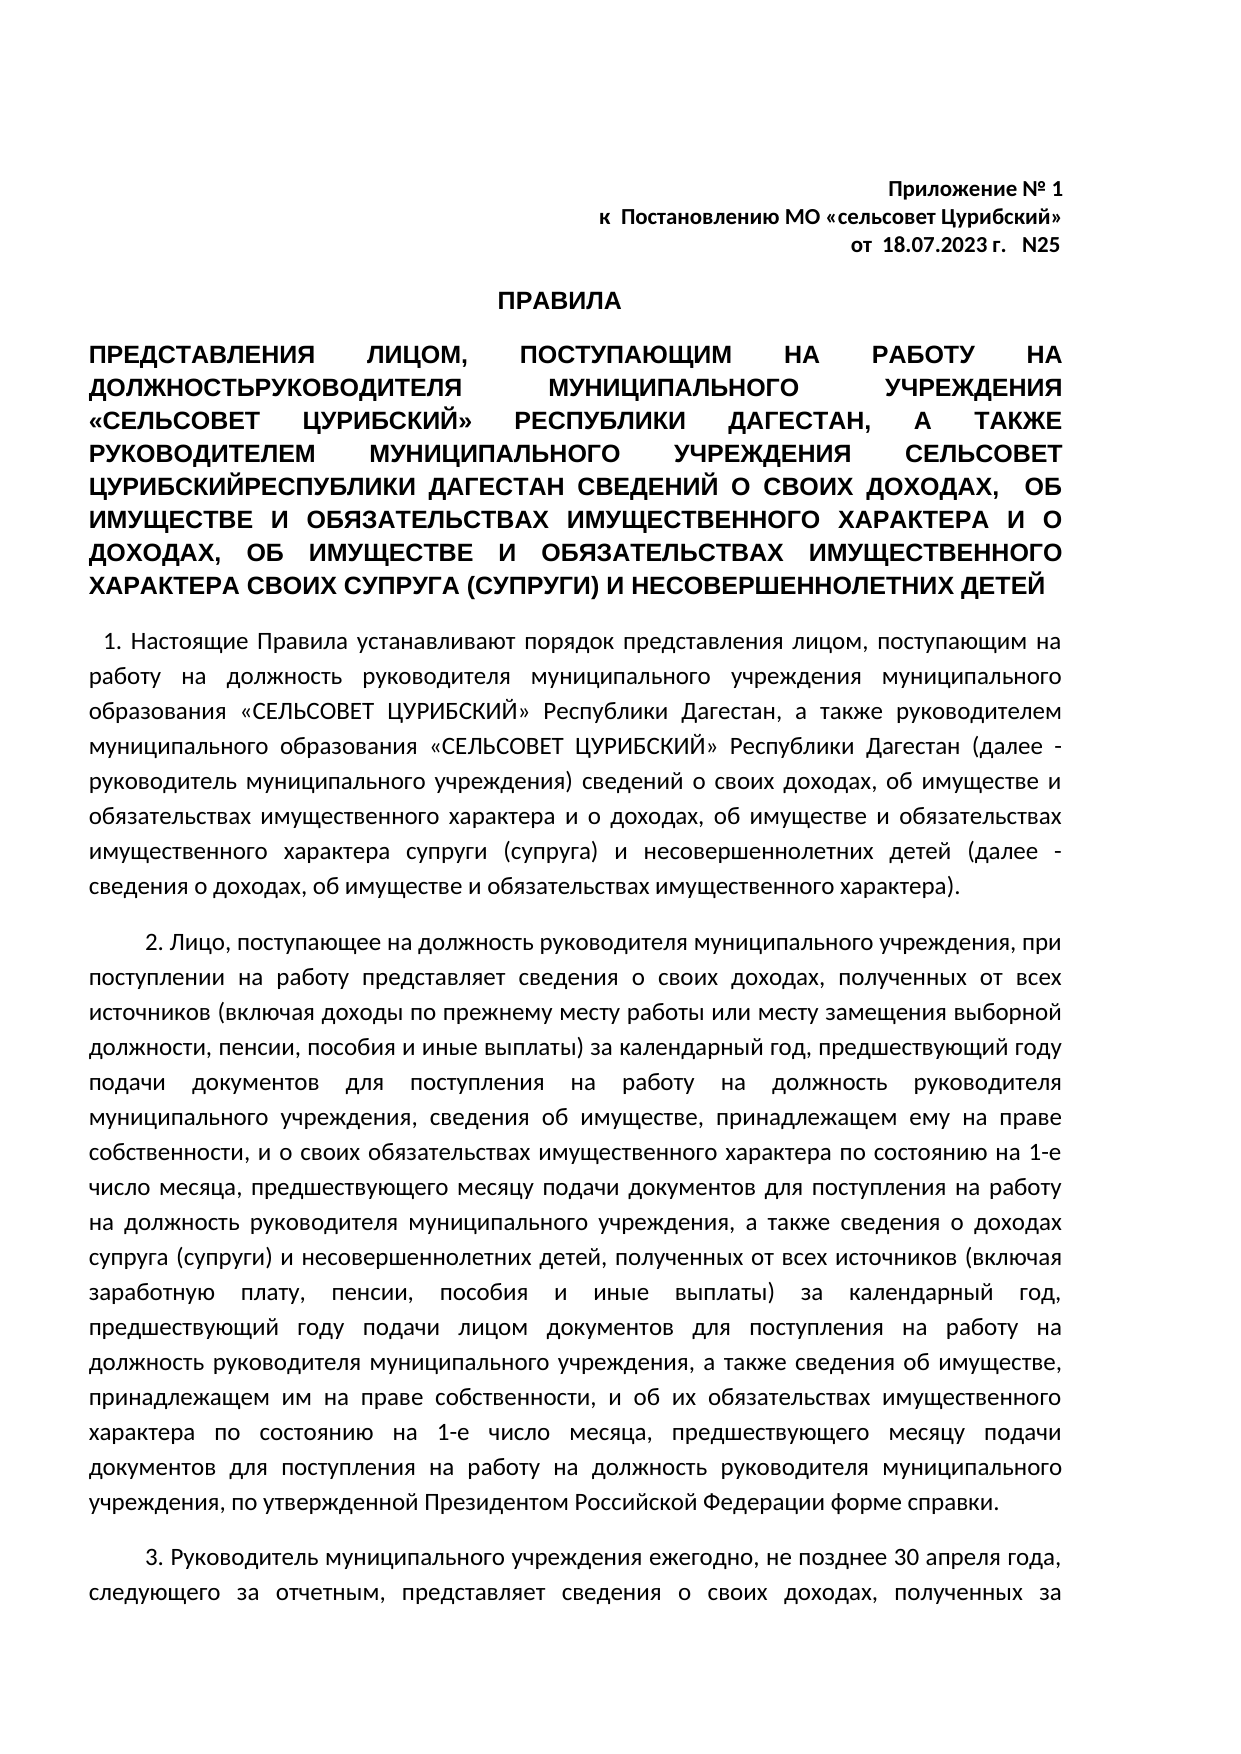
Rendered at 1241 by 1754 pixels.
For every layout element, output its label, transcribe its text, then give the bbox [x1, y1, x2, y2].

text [88, 1542, 1063, 1607]
text к Постановлению МО «сельсовет Цурибский» [88, 202, 1063, 230]
text ПРАВИЛА [88, 286, 1063, 315]
text ПРЕДСТАВЛЕНИЯ ЛИЦОМ, ПОСТУПАЮЩИМ НА РАБОТУ НА ДОЛЖНОСТЬРУКОВОДИТЕЛЯ МУНИЦИПАЛЬНОГО УЧРЕЖДЕНИЯ «СЕЛЬСОВЕТ ЦУРИБСКИЙ» РЕСПУБЛИКИ ДАГЕСТАН, А ТАКЖЕ РУКОВОДИТЕЛЕМ МУНИЦИПАЛЬНОГО УЧРЕЖДЕНИЯ СЕЛЬСОВЕТ ЦУРИБСКИЙРЕСПУБЛИКИ ДАГЕСТАН СВЕДЕНИЙ О СВОИХ ДОХОДАХ, ОБ ИМУЩЕСТВЕ И ОБЯЗАТЕЛЬСТВАХ ИМУЩЕСТВЕННОГО ХАРАКТЕРА И О ДОХОДАХ, ОБ ИМУЩЕСТВЕ И ОБЯЗАТЕЛЬСТВАХ ИМУЩЕСТВЕННОГО ХАРАКТЕРА СВОИХ СУПРУГА (СУПРУГИ) И НЕСОВЕРШЕННОЛЕТНИХ ДЕТЕЙ [88, 340, 1063, 600]
text 2. Лицо, поступающее на должность руководителя муниципального учреждения, при поступлении на работу представляет сведения о своих доходах, полученных от всех источников (включая доходы по прежнему месту работы или месту замещения выборной должности, пенсии, пособия и иные выплаты) за календарный год, предшествующий году подачи документов для поступления на работу на должность руководителя муниципального учреждения, сведения об имуществе, принадлежащем ему на праве собственности, и о своих обязательствах имущественного характера по состоянию на 1-е число месяца, предшествующего месяцу подачи документов для поступления на работу на должность руководителя муниципального учреждения, а также сведения о доходах супруга (супруги) и несовершеннолетних детей, полученных от всех источников (включая заработную плату, пенсии, пособия и иные выплаты) за календарный год, предшествующий году подачи лицом документов для поступления на работу на должность руководителя муниципального учреждения, а также сведения об имуществе, принадлежащем им на праве собственности, и об их обязательствах имущественного характера по состоянию на 1-е число месяца, предшествующего месяцу подачи документов для поступления на работу на должность руководителя муниципального учреждения, по утвержденной Президентом Российской Федерации форме справки. [88, 926, 1063, 1516]
text от 18.07.2023 г. N25 [88, 230, 1063, 258]
text 1. Настоящие Правила устанавливают порядок представления лицом, поступающим на работу на должность руководителя муниципального учреждения муниципального образования «СЕЛЬСОВЕТ ЦУРИБСКИЙ» Республики Дагестан, а также руководителем муниципального образования «СЕЛЬСОВЕТ ЦУРИБСКИЙ» Республики Дагестан (далее - руководитель муниципального учреждения) сведений о своих доходах, об имуществе и обязательствах имущественного характера и о доходах, об имуществе и обязательствах имущественного характера супруги (супруга) и несовершеннолетних детей (далее - сведения о доходах, об имуществе и обязательствах имущественного характера). [88, 625, 1063, 900]
text Приложение № 1 [88, 174, 1063, 202]
